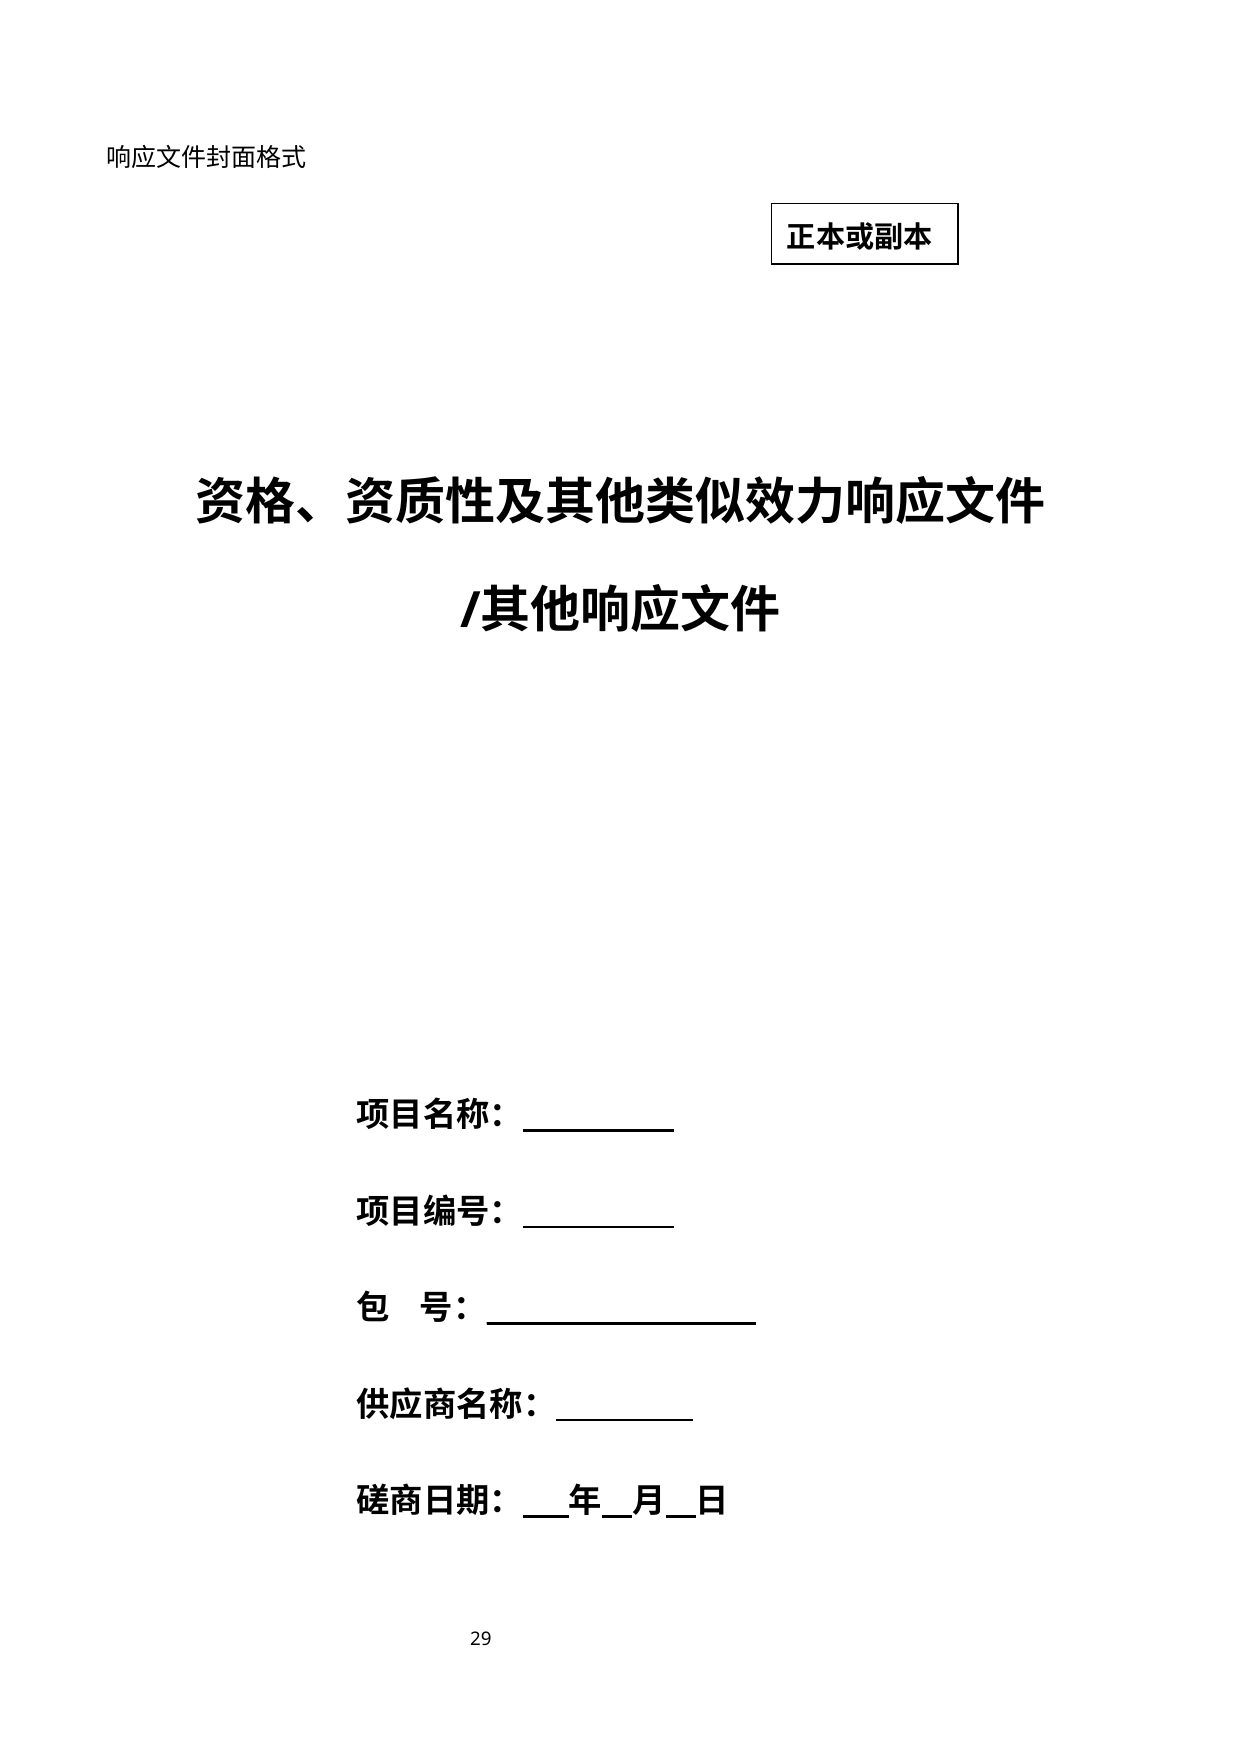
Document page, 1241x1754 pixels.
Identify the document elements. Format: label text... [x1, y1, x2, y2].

text 项目编号： 包 号：__________ _________ [356, 1184, 1134, 1329]
text 响应文件封面格式 [106, 130, 1134, 176]
text 供应商名称： [356, 1378, 1134, 1426]
text 项目名称： [356, 1088, 1134, 1136]
text /其他响应文件 [106, 570, 1134, 642]
text 磋商日期： 年 月 日 [356, 1474, 1134, 1522]
text 资格、资质性及其他类似效力响应文件 [106, 461, 1134, 534]
